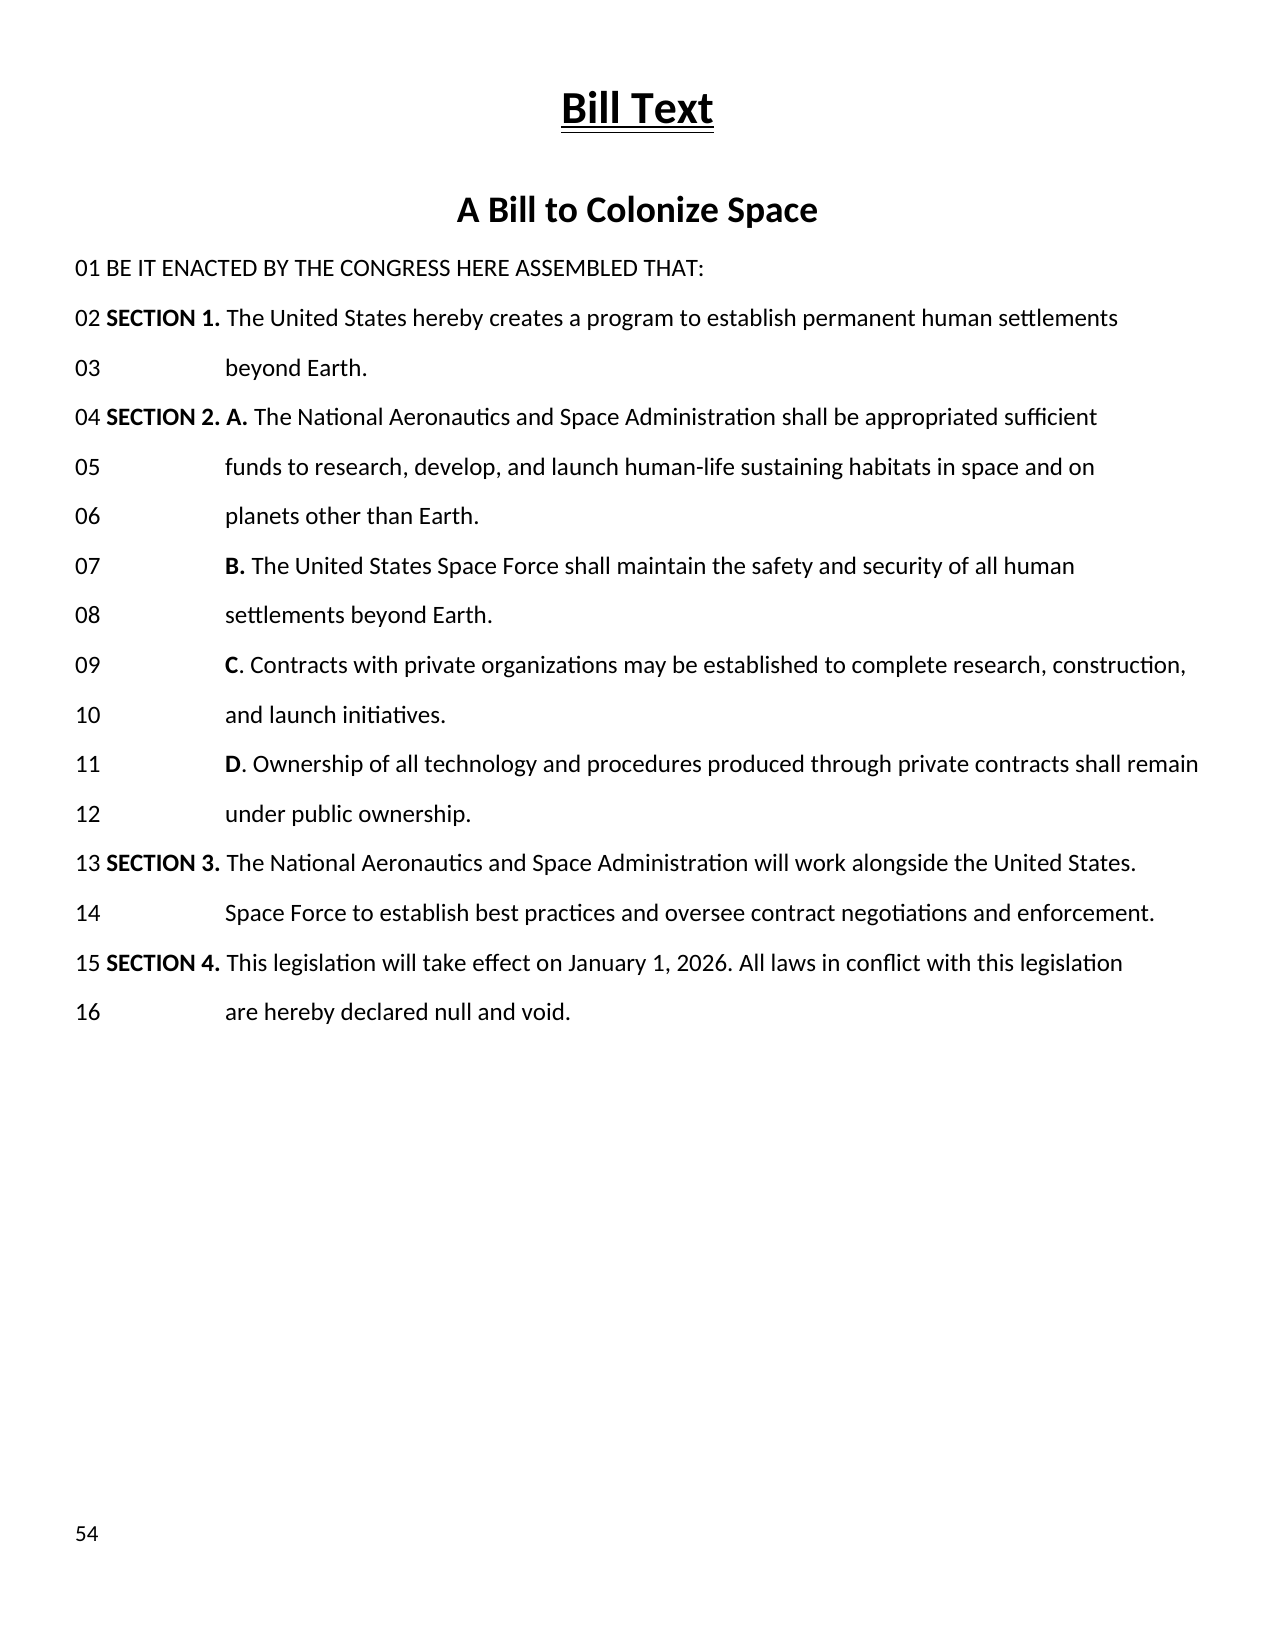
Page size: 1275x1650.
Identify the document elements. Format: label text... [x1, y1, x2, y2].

text 10 and launch initiatives. [75, 699, 1200, 729]
text 02 SECTION 1. The United States hereby creates a program to establish permanent human settlements [75, 302, 1200, 333]
text 12 under public ownership. [75, 798, 1200, 828]
text 08 settlements beyond Earth. [75, 599, 1200, 630]
text 01 BE IT ENACTED BY THE CONGRESS HERE ASSEMBLED THAT: [75, 252, 1200, 283]
text 03 beyond Earth. [75, 352, 1200, 382]
text 16 are hereby declared null and void. [75, 996, 1200, 1027]
text 15 SECTION 4. This legislation will take effect on January 1, 2026. All laws in conflict with this legislation [75, 947, 1200, 977]
subtitle Bill Text [75, 79, 1200, 135]
text 14 Space Force to establish best practices and oversee contract negotiations and enforcement. [75, 897, 1200, 928]
text 13 SECTION 3. The National Aeronautics and Space Administration will work alongside the United States. [75, 847, 1200, 878]
text 07 B. The United States Space Force shall maintain the safety and security of all human [75, 550, 1200, 581]
text 06 planets other than Earth. [75, 500, 1200, 531]
text A Bill to Colonize Space [75, 186, 1200, 232]
text 11 D. Ownership of all technology and procedures produced through private contracts shall remain [75, 748, 1200, 779]
text 09 C. Contracts with private organizations may be established to complete research, construction, [75, 649, 1200, 680]
text 05 funds to research, develop, and launch human-life sustaining habitats in space and on [75, 451, 1200, 481]
text 04 SECTION 2. A. The National Aeronautics and Space Administration shall be appropriated sufficient [75, 401, 1200, 432]
